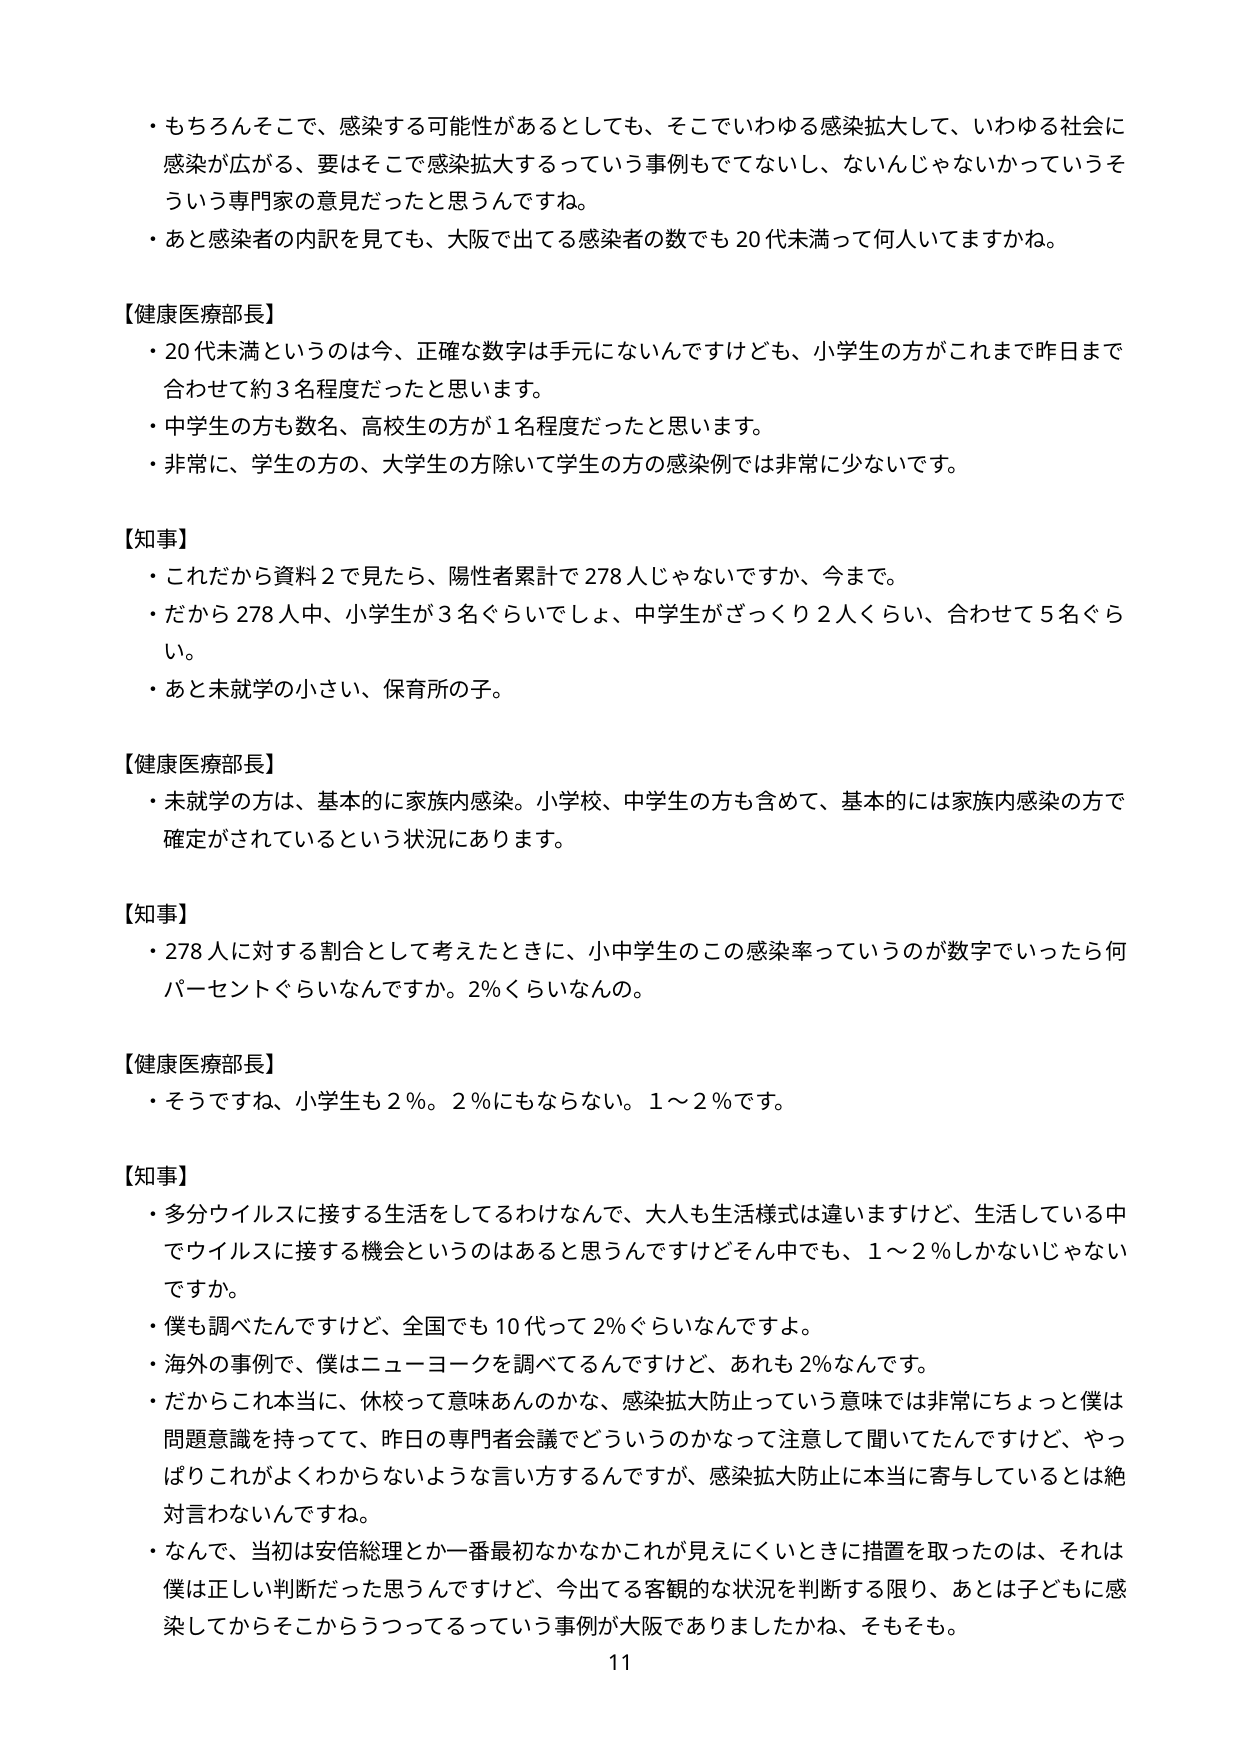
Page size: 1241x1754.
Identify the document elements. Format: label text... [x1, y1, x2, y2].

text 【健康医療部長】 [112, 294, 1128, 331]
text ・僕も調べたんですけど、全国でも10代って2％ぐらいなんですよ。 [142, 1306, 1128, 1344]
text ・未就学の方は、基本的に家族内感染。小学校、中学生の方も含めて、基本的には家族内感染の方で確定がされているという状況にあります。 [142, 781, 1128, 856]
text ・20代未満というのは今、正確な数字は手元にないんですけども、小学生の方がこれまで昨日まで合わせて約３名程度だったと思います。 [142, 331, 1128, 406]
text ・そうですね、小学生も２％。２％にもならない。１～２％です。 [142, 1081, 1128, 1119]
text ・あと感染者の内訳を見ても、大阪で出てる感染者の数でも20代未満って何人いてますかね。 [142, 219, 1128, 256]
text ・海外の事例で、僕はニューヨークを調べてるんですけど、あれも2％なんです。 [142, 1344, 1128, 1381]
text ・なんで、当初は安倍総理とか一番最初なかなかこれが見えにくいときに措置を取ったのは、それは僕は正しい判断だった思うんですけど、今出てる客観的な状況を判断する限り、あとは子どもに感染してからそこからうつってるっていう事例が大阪でありましたかね、そもそも。 [142, 1531, 1128, 1644]
text 【健康医療部長】 [112, 744, 1128, 781]
text ・278人に対する割合として考えたときに、小中学生のこの感染率っていうのが数字でいったら何パーセントぐらいなんですか。2％くらいなんの。 [142, 931, 1128, 1006]
text ・多分ウイルスに接する生活をしてるわけなんで、大人も生活様式は違いますけど、生活している中でウイルスに接する機会というのはあると思うんですけどそん中でも、１～２％しかないじゃないですか。 [142, 1194, 1128, 1306]
text 【知事】 [112, 1156, 1128, 1194]
text ・中学生の方も数名、高校生の方が１名程度だったと思います。 [142, 406, 1128, 444]
text ・非常に、学生の方の、大学生の方除いて学生の方の感染例では非常に少ないです。 [142, 444, 1128, 481]
text 【知事】 [112, 894, 1128, 931]
text 【知事】 [112, 519, 1128, 556]
text ・あと未就学の小さい、保育所の子。 [142, 669, 1128, 706]
text 【健康医療部長】 [112, 1044, 1128, 1081]
text ・だからこれ本当に、休校って意味あんのかな、感染拡大防止っていう意味では非常にちょっと僕は問題意識を持ってて、昨日の専門者会議でどういうのかなって注意して聞いてたんですけど、やっぱりこれがよくわからないような言い方するんですが、感染拡大防止に本当に寄与しているとは絶対言わないんですね。 [142, 1381, 1128, 1531]
text ・これだから資料２で見たら、陽性者累計で278人じゃないですか、今まで。 [142, 556, 1128, 594]
text ・もちろんそこで、感染する可能性があるとしても、そこでいわゆる感染拡大して、いわゆる社会に感染が広がる、要はそこで感染拡大するっていう事例もでてないし、ないんじゃないかっていうそういう専門家の意見だったと思うんですね。 [142, 106, 1128, 219]
text ・だから278人中、小学生が３名ぐらいでしょ、中学生がざっくり２人くらい、合わせて５名ぐらい。 [142, 594, 1128, 669]
